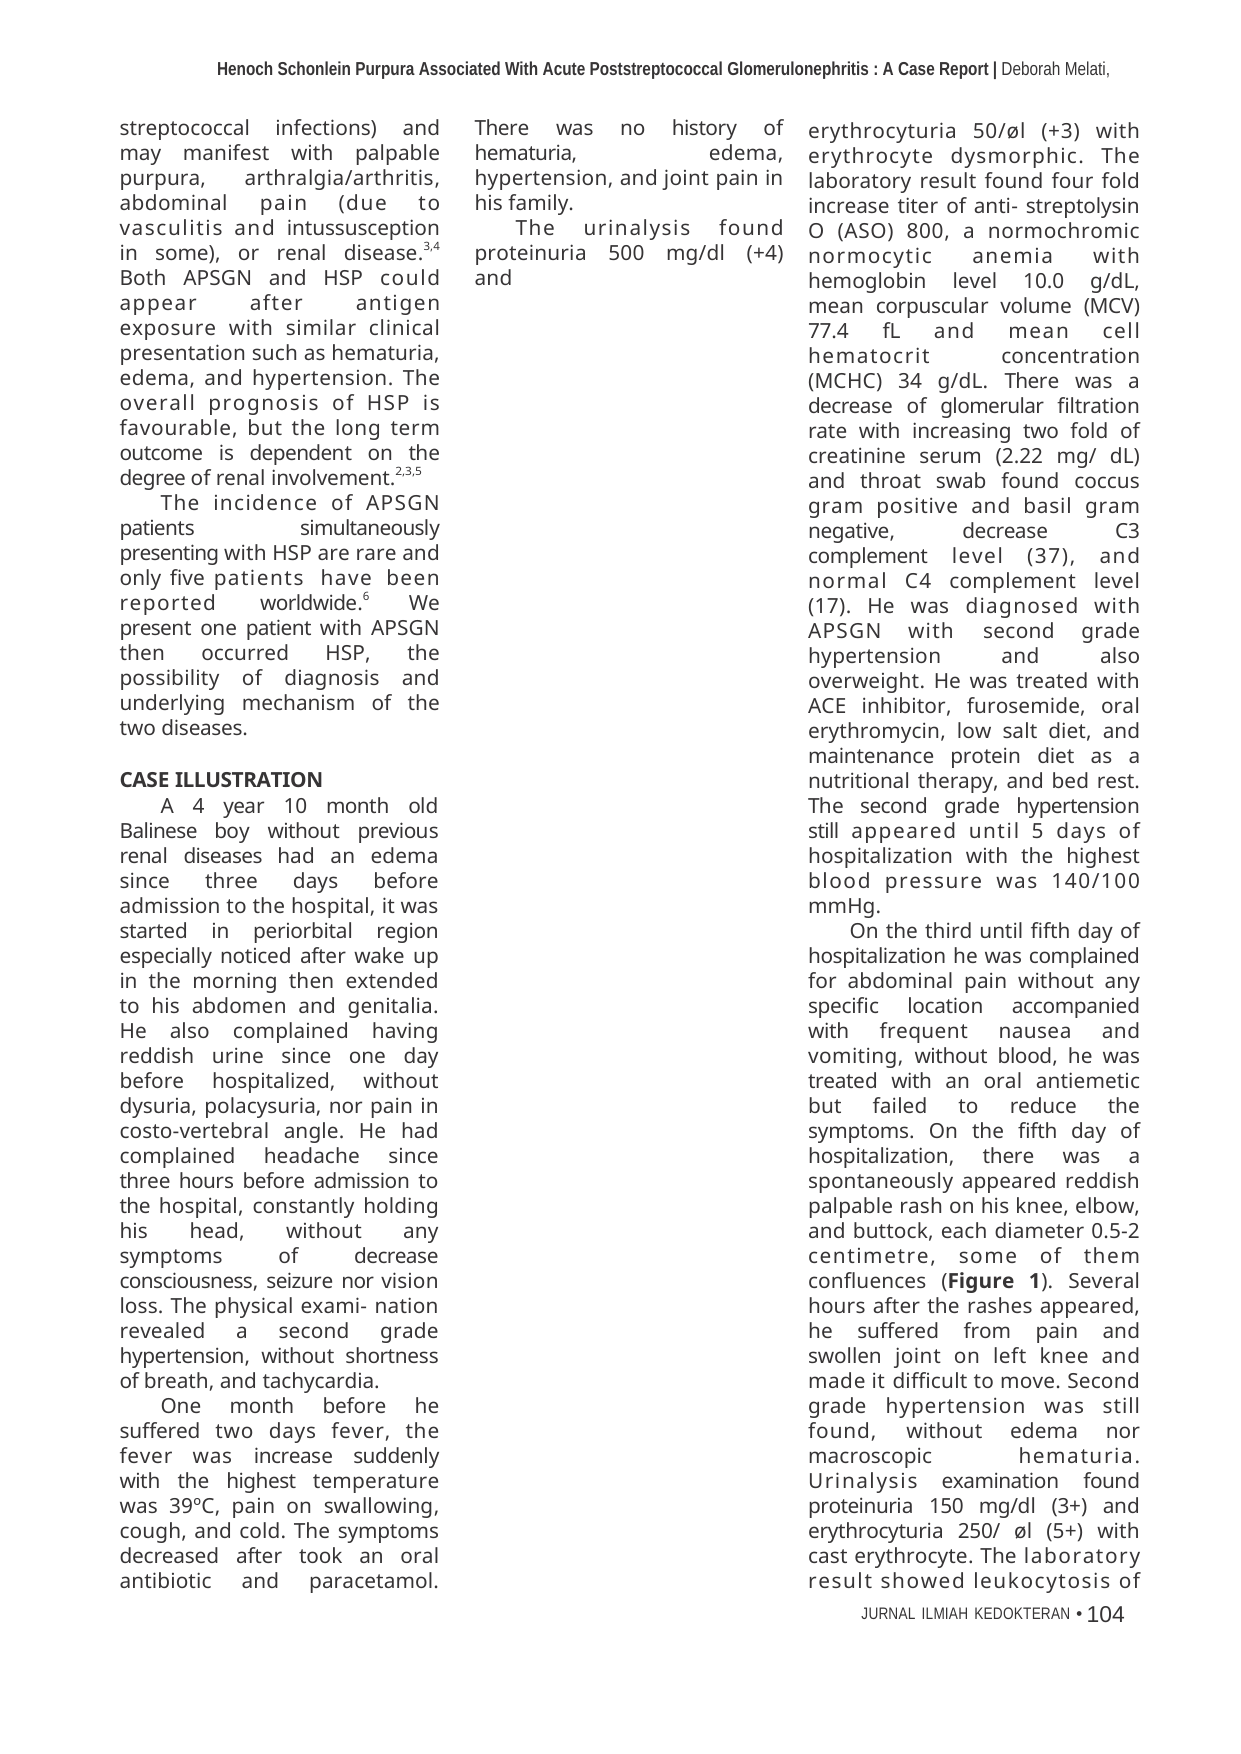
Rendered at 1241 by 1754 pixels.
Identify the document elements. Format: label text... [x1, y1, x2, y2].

text CASE ILLUSTRATION [119, 765, 360, 793]
text erythrocyturia 50/øl (+3) with erythrocyte dysmorphic. The laboratory result found four fold increase titer of anti- streptolysin O (ASO) 800, a normochromic normocytic anemia with hemoglobin level 10.0 g/dL, mean corpuscular volume (MCV) 77.4 fL and mean cell hematocrit concentration (MCHC) 34 g/dL. There was a decrease of glomerular filtration rate with increasing two fold of creatinine serum (2.22 mg/ dL) and throat swab found coccus gram positive and basil gram negative, decrease C3 complement level (37), and normal C4 complement level (17). He was diagnosed with APSGN with second grade hypertension and also overweight. He was treated with ACE inhibitor, furosemide, oral erythromycin, low salt diet, and maintenance protein diet as a nutritional therapy, and bed rest. The second grade hypertension still appeared until 5 days of hospitalization with the highest blood pressure was 140/100 mmHg. [808, 118, 1140, 918]
text The urinalysis found proteinuria 500 mg/dl (+4) and [474, 215, 783, 290]
text The incidence of APSGN patients simultaneously presenting with HSP are rare and only five patients have been reported worldwide.6 We present one patient with APSGN then occurred HSP, the possibility of diagnosis and underlying mechanism of the two diseases. [119, 490, 439, 740]
text One month before he suffered two days fever, the fever was increase suddenly with the highest temperature was 39ºC, pain on swallowing, cough, and cold. The symptoms decreased after took an oral antibiotic and paracetamol. There was no history of hematuria, edema, hypertension, and joint pain in his family. [474, 115, 783, 215]
text One month before he suffered two days fever, the fever was increase suddenly with the highest temperature was 39ºC, pain on swallowing, cough, and cold. The symptoms decreased after took an oral antibiotic and paracetamol. There was no history of hematuria, edema, hypertension, and joint pain in his family. [119, 1394, 439, 1594]
text A 4 year 10 month old Balinese boy without previous renal diseases had an edema since three days before admission to the hospital, it was started in periorbital region especially noticed after wake up in the morning then extended to his abdomen and genitalia. He also complained having reddish urine since one day before hospitalized, without dysuria, polacysuria, nor pain in costo-vertebral angle. He had complained headache since three hours before admission to the hospital, constantly holding his head, without any symptoms of decrease consciousness, seizure nor vision loss. The physical exami- nation revealed a second grade hypertension, without shortness of breath, and tachycardia. [119, 794, 438, 1394]
text streptococcal infections) and may manifest with palpable purpura, arthralgia/arthritis, abdominal pain (due to vasculitis and intussusception in some), or renal disease.3,4 Both APSGN and HSP could appear after antigen exposure with similar clinical presentation such as hematuria, edema, and hypertension. The overall prognosis of HSP is favourable, but the long term outcome is dependent on the degree of renal involvement.2,3,5 [119, 115, 440, 490]
